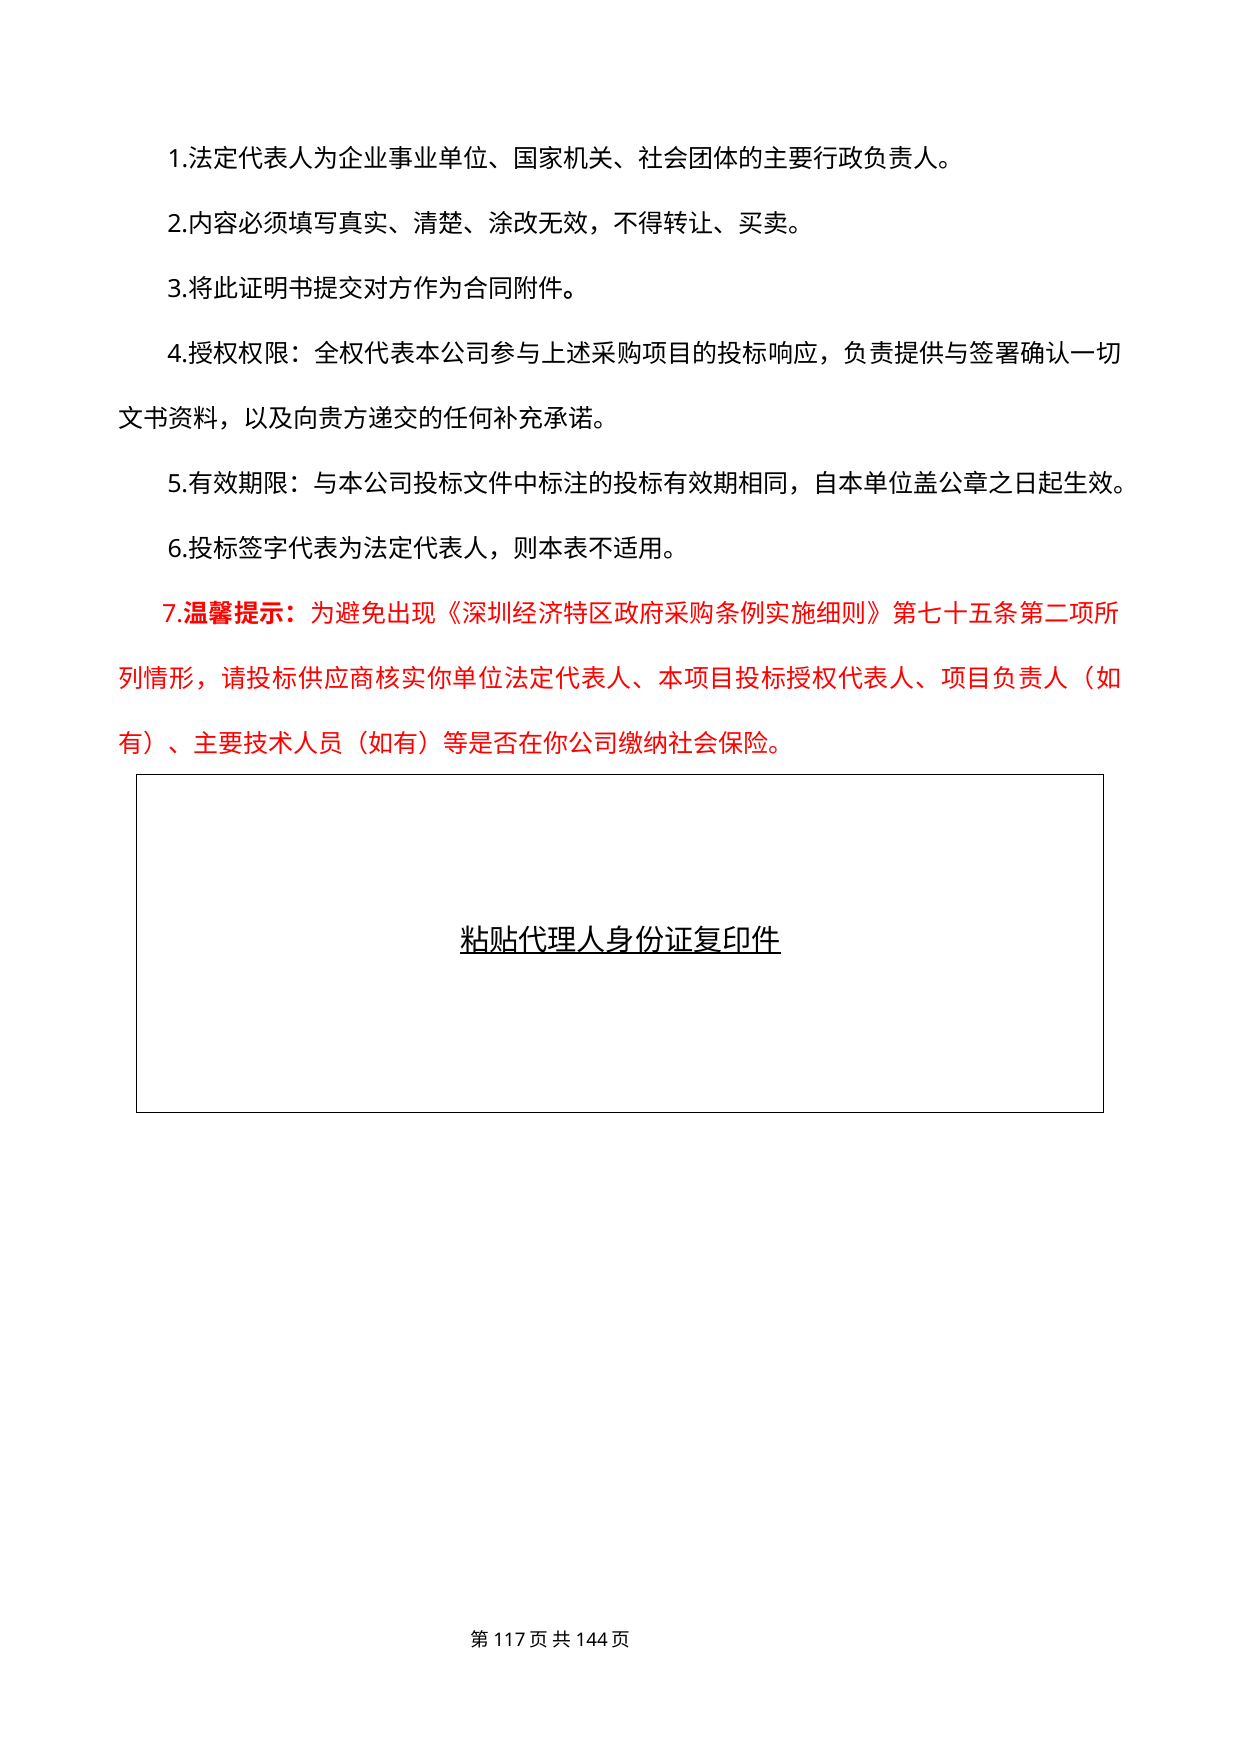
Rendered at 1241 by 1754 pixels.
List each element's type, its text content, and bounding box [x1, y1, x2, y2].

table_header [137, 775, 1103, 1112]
text 5.有效期限：与本公司投标文件中标注的投标有效期相同，自本单位盖公章之日起生效。 [118, 449, 1122, 514]
text 7.温馨提示：为避免出现《深圳经济特区政府采购条例实施细则》第七十五条第二项所列情形，请投标供应商核实你单位法定代表人、本项目投标授权代表人、项目负责人（如有）、主要技术人员（如有）等是否在你公司缴纳社会保险。 [118, 579, 1122, 774]
text 6.投标签字代表为法定代表人，则本表不适用。 [118, 514, 1122, 579]
text 2.内容必须填写真实、清楚、涂改无效，不得转让、买卖。 [118, 189, 1122, 254]
text 1.法定代表人为企业事业单位、国家机关、社会团体的主要行政负责人。 [118, 124, 1122, 189]
text 4.授权权限：全权代表本公司参与上述采购项目的投标响应，负责提供与签署确认一切文书资料，以及向贵方递交的任何补充承诺。 [118, 319, 1122, 449]
text 3.将此证明书提交对方作为合同附件。 [118, 254, 1122, 319]
